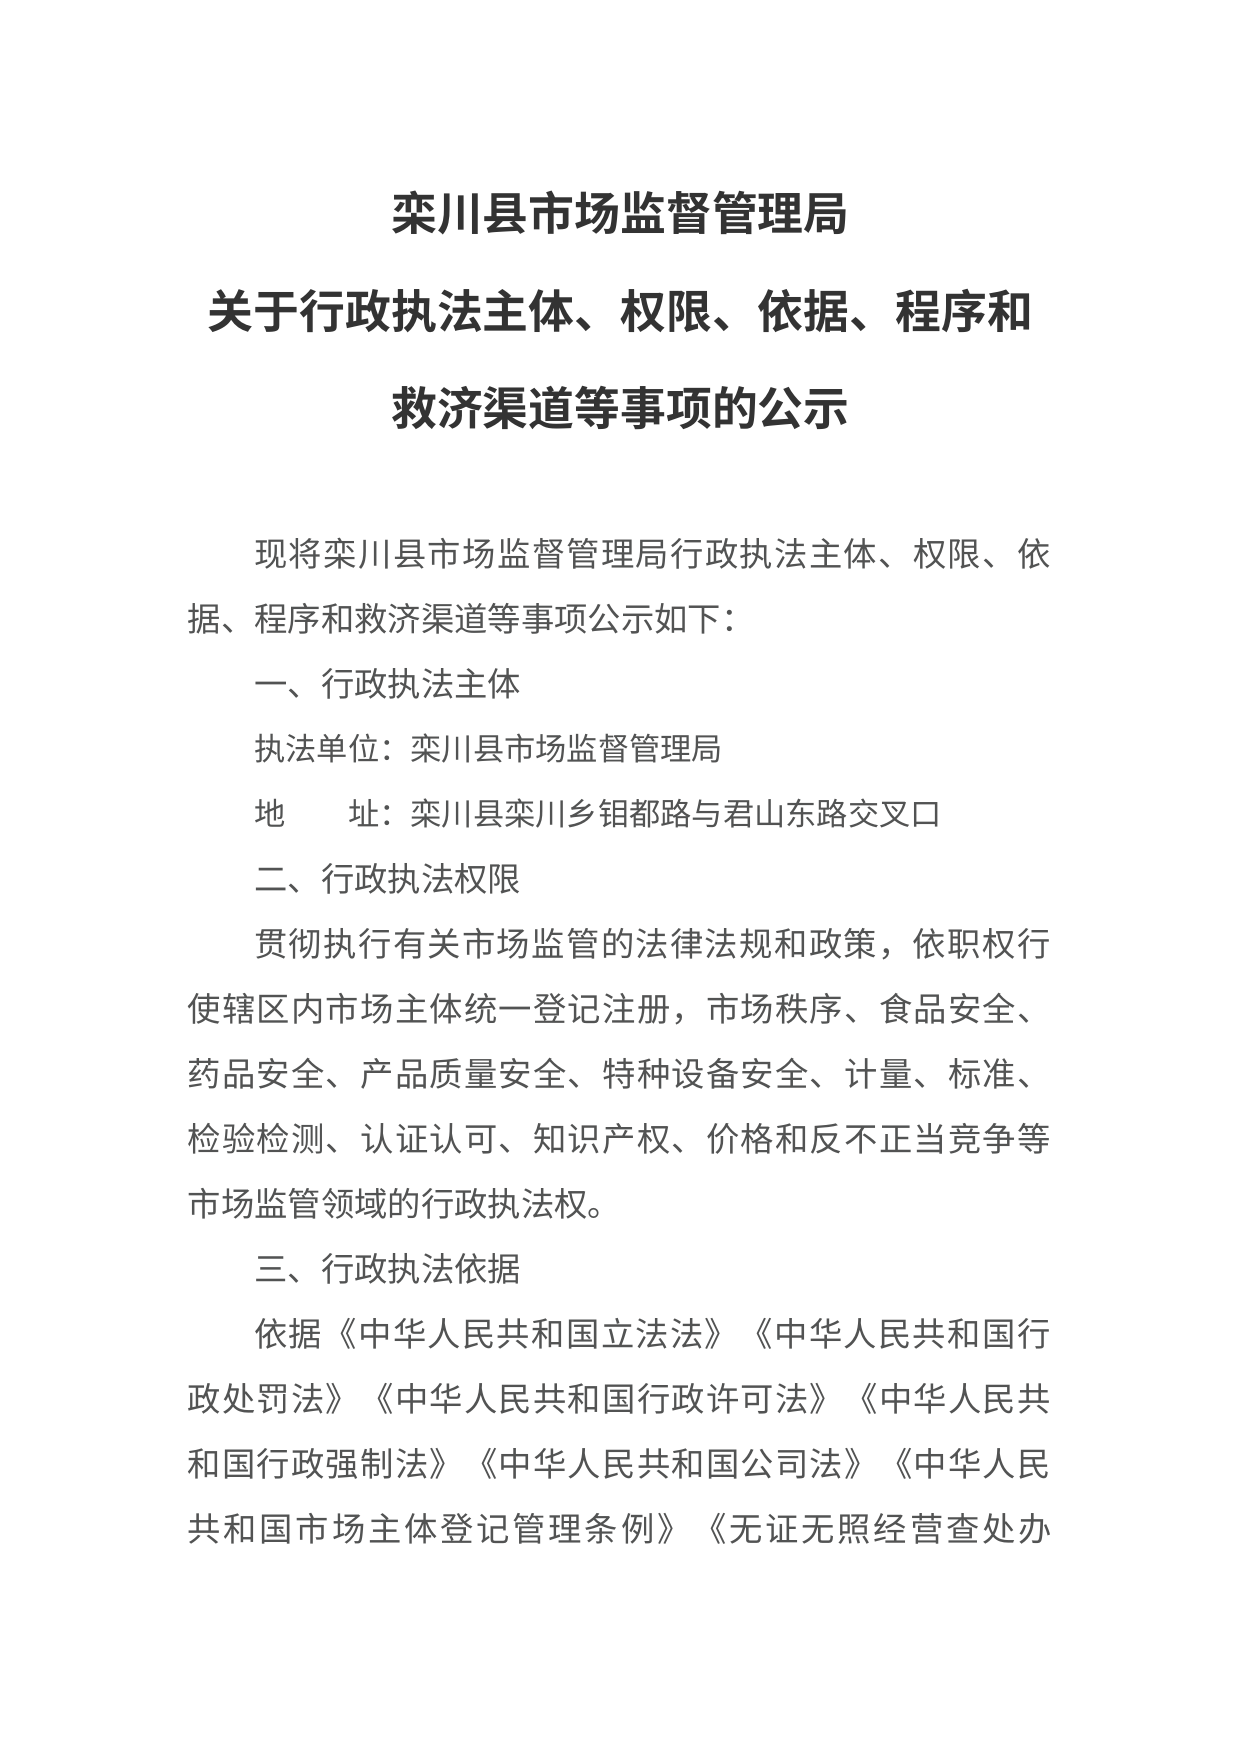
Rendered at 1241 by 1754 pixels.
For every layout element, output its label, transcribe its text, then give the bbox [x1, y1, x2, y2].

text 贯彻执行有关市场监管的法律法规和政策，依职权行使辖区内市场主体统一登记注册，市场秩序、食品安全、药品安全、产品质量安全、特种设备安全、计量、标准、检验检测、认证认可、知识产权、价格和反不正当竞争等市场监管领域的行政执法权。 [187, 909, 1053, 1234]
text 三、行政执法依据 [187, 1234, 1053, 1299]
subtitle 栾川县市场监督管理局 [187, 162, 1053, 259]
text 地 址：栾川县栾川乡钼都路与君山东路交叉口 [187, 779, 1053, 844]
text 一、行政执法主体 [187, 649, 1053, 714]
subtitle 关于行政执法主体、权限、依据、程序和救济渠道等事项的公示 [187, 259, 1053, 454]
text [187, 1299, 1053, 1559]
text 现将栾川县市场监督管理局行政执法主体、权限、依据、程序和救济渠道等事项公示如下： [187, 519, 1053, 649]
text 二、行政执法权限 [187, 844, 1053, 909]
text 执法单位：栾川县市场监督管理局 [187, 714, 1053, 779]
